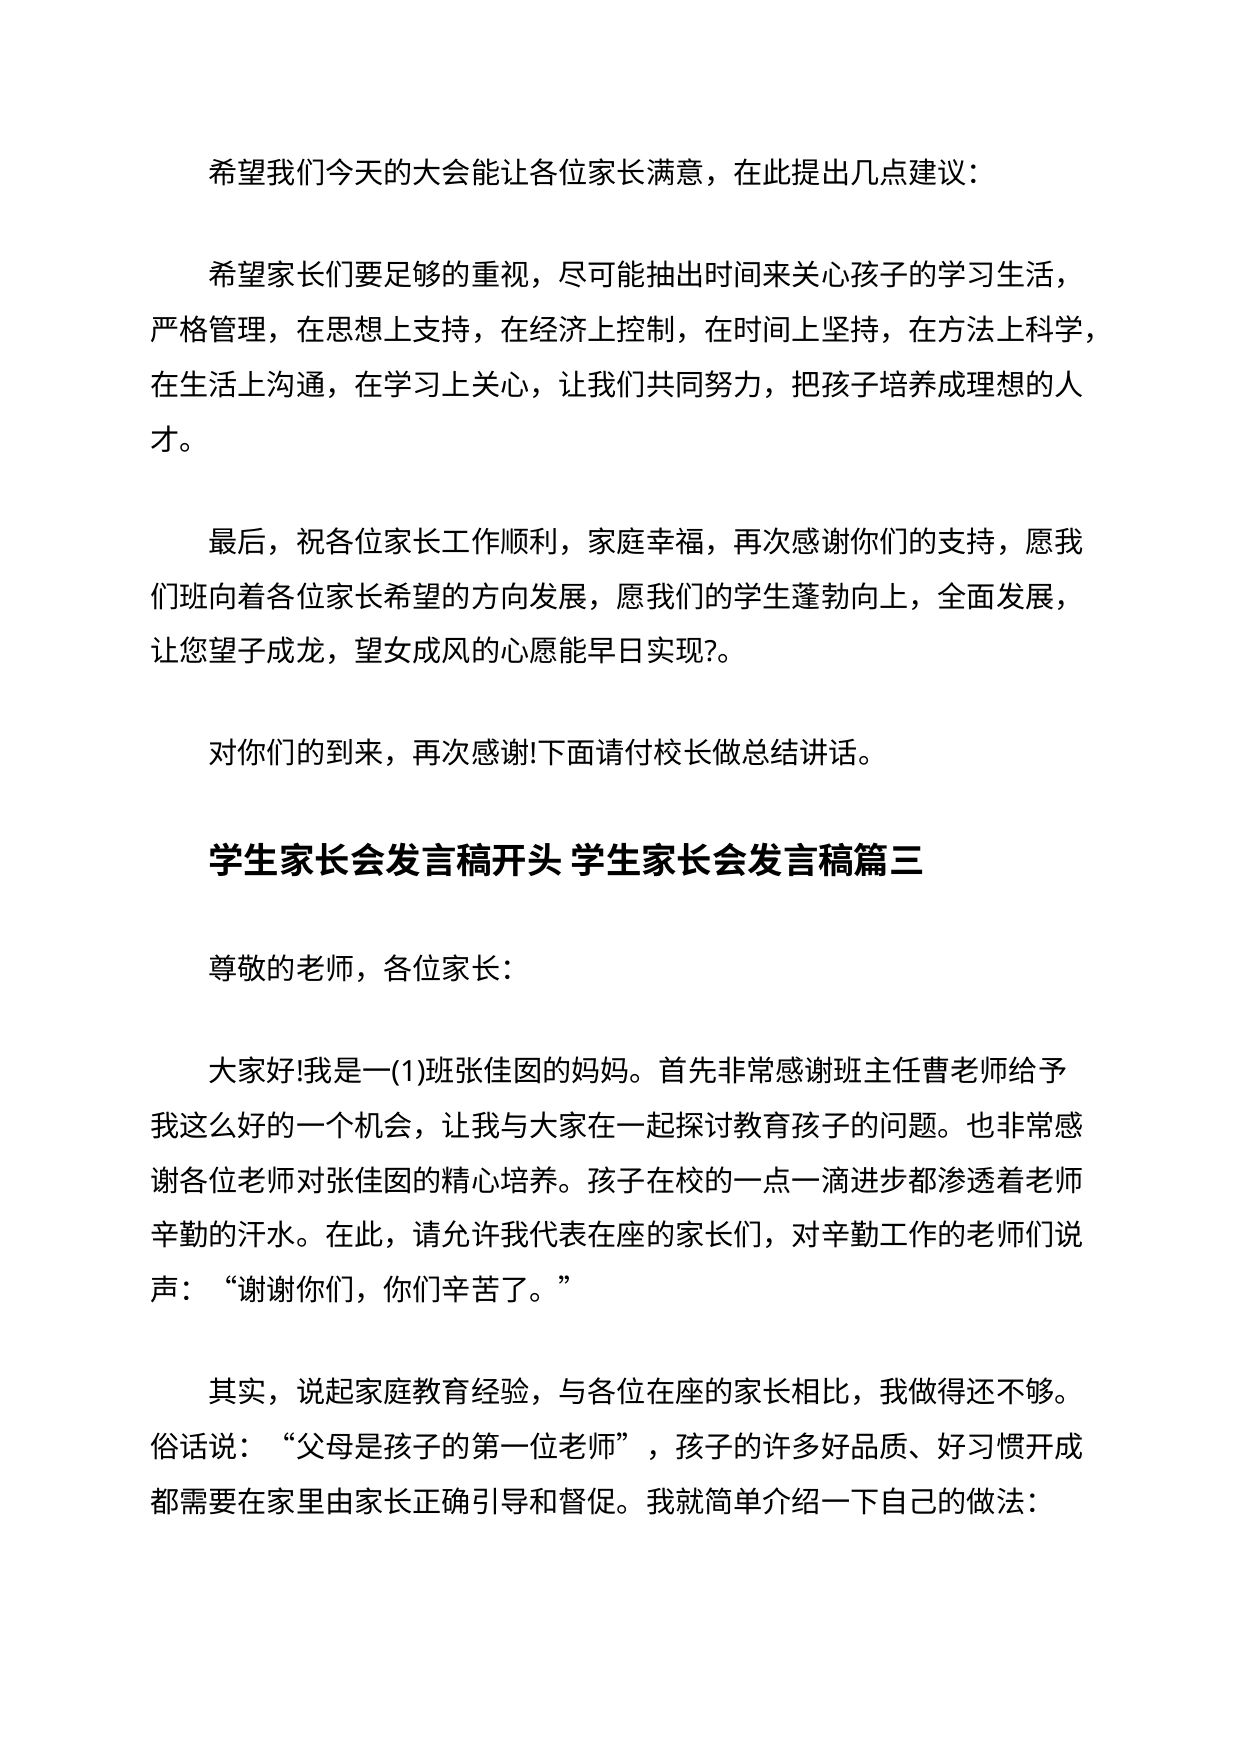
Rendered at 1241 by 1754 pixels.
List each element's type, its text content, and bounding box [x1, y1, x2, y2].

text 希望我们今天的大会能让各位家长满意，在此提出几点建议： [150, 150, 1090, 192]
text 尊敬的老师，各位家长： [150, 945, 1090, 988]
text 对你们的到来，再次感谢!下面请付校长做总结讲话。 [150, 730, 1090, 772]
text 其实，说起家庭教育经验，与各位在座的家长相比，我做得还不够。俗话说：“父母是孩子的第一位老师”，孩子的许多好品质、好习惯开成都需要在家里由家长正确引导和督促。我就简单介绍一下自己的做法： [150, 1369, 1090, 1521]
text 大家好!我是一(1)班张佳囡的妈妈。首先非常感谢班主任曹老师给予我这么好的一个机会，让我与大家在一起探讨教育孩子的问题。也非常感谢各位老师对张佳囡的精心培养。孩子在校的一点一滴进步都渗透着老师辛勤的汗水。在此，请允许我代表在座的家长们，对辛勤工作的老师们说声：“谢谢你们，你们辛苦了。” [150, 1047, 1090, 1309]
text 学生家长会发言稿开头 学生家长会发言稿篇三 [150, 832, 1090, 883]
text 希望家长们要足够的重视，尽可能抽出时间来关心孩子的学习生活，严格管理，在思想上支持，在经济上控制，在时间上坚持，在方法上科学，在生活上沟通，在学习上关心，让我们共同努力，把孩子培养成理想的人才。 [150, 252, 1090, 459]
text 最后，祝各位家长工作顺利，家庭幸福，再次感谢你们的支持，愿我们班向着各位家长希望的方向发展，愿我们的学生蓬勃向上，全面发展，让您望子成龙，望女成风的心愿能早日实现?。 [150, 518, 1090, 670]
